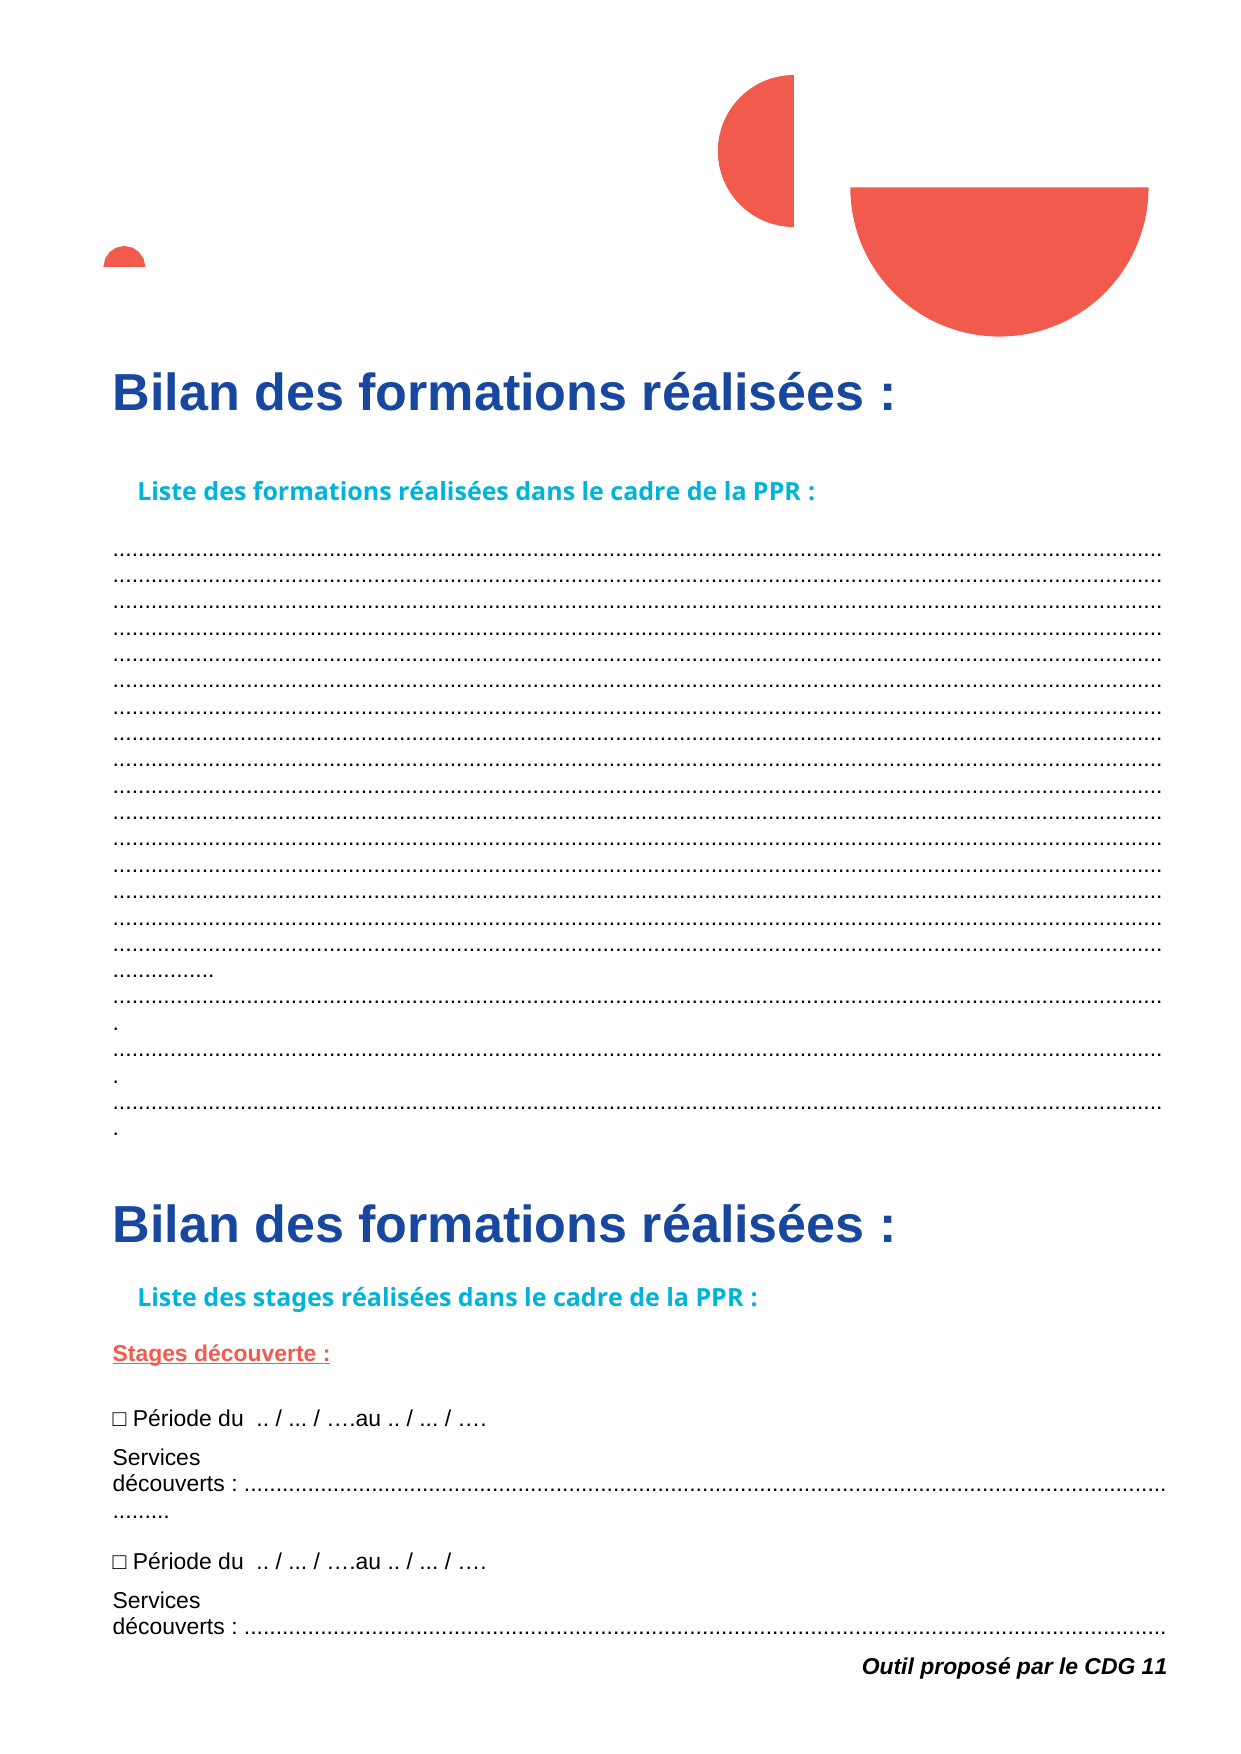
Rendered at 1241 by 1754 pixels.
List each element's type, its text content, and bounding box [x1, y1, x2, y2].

text □ Période du .. / ... / ….au .. / ... / …. [112, 1548, 1169, 1574]
text □ Période du .. / ... / ….au .. / ... / …. [112, 1405, 1169, 1432]
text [112, 1587, 1169, 1640]
text ...................................................................................................................................................................... [112, 1035, 1169, 1088]
subtitle Bilan des formations réalisées : [112, 361, 1169, 421]
subtitle Liste des stages réalisées dans le cadre de la PPR : [137, 1279, 1169, 1314]
text ................................................................................................................................................................................................................................................................................................................................................................................................................................................................................................................................................................................................................................................................................................................................................................................................................................................................................................................................................................................................................................................................................................................................................................................................................................................................................................................................................................................................................................................................................................................................................................................................................................................................................................................................................................................................................................................................................................................................................................................................................................................................................................................................................................................................................................................................................................................................................................................................................................................................................................................................................................................................................................................................................................................................................................ [112, 534, 1169, 982]
text ...................................................................................................................................................................... [112, 1088, 1169, 1141]
text Stages découverte : [112, 1340, 1169, 1366]
subtitle Bilan des formations réalisées : [112, 1193, 1169, 1253]
subtitle Liste des formations réalisées dans le cadre de la PPR : [137, 474, 1169, 508]
text ...................................................................................................................................................................... [112, 982, 1169, 1035]
